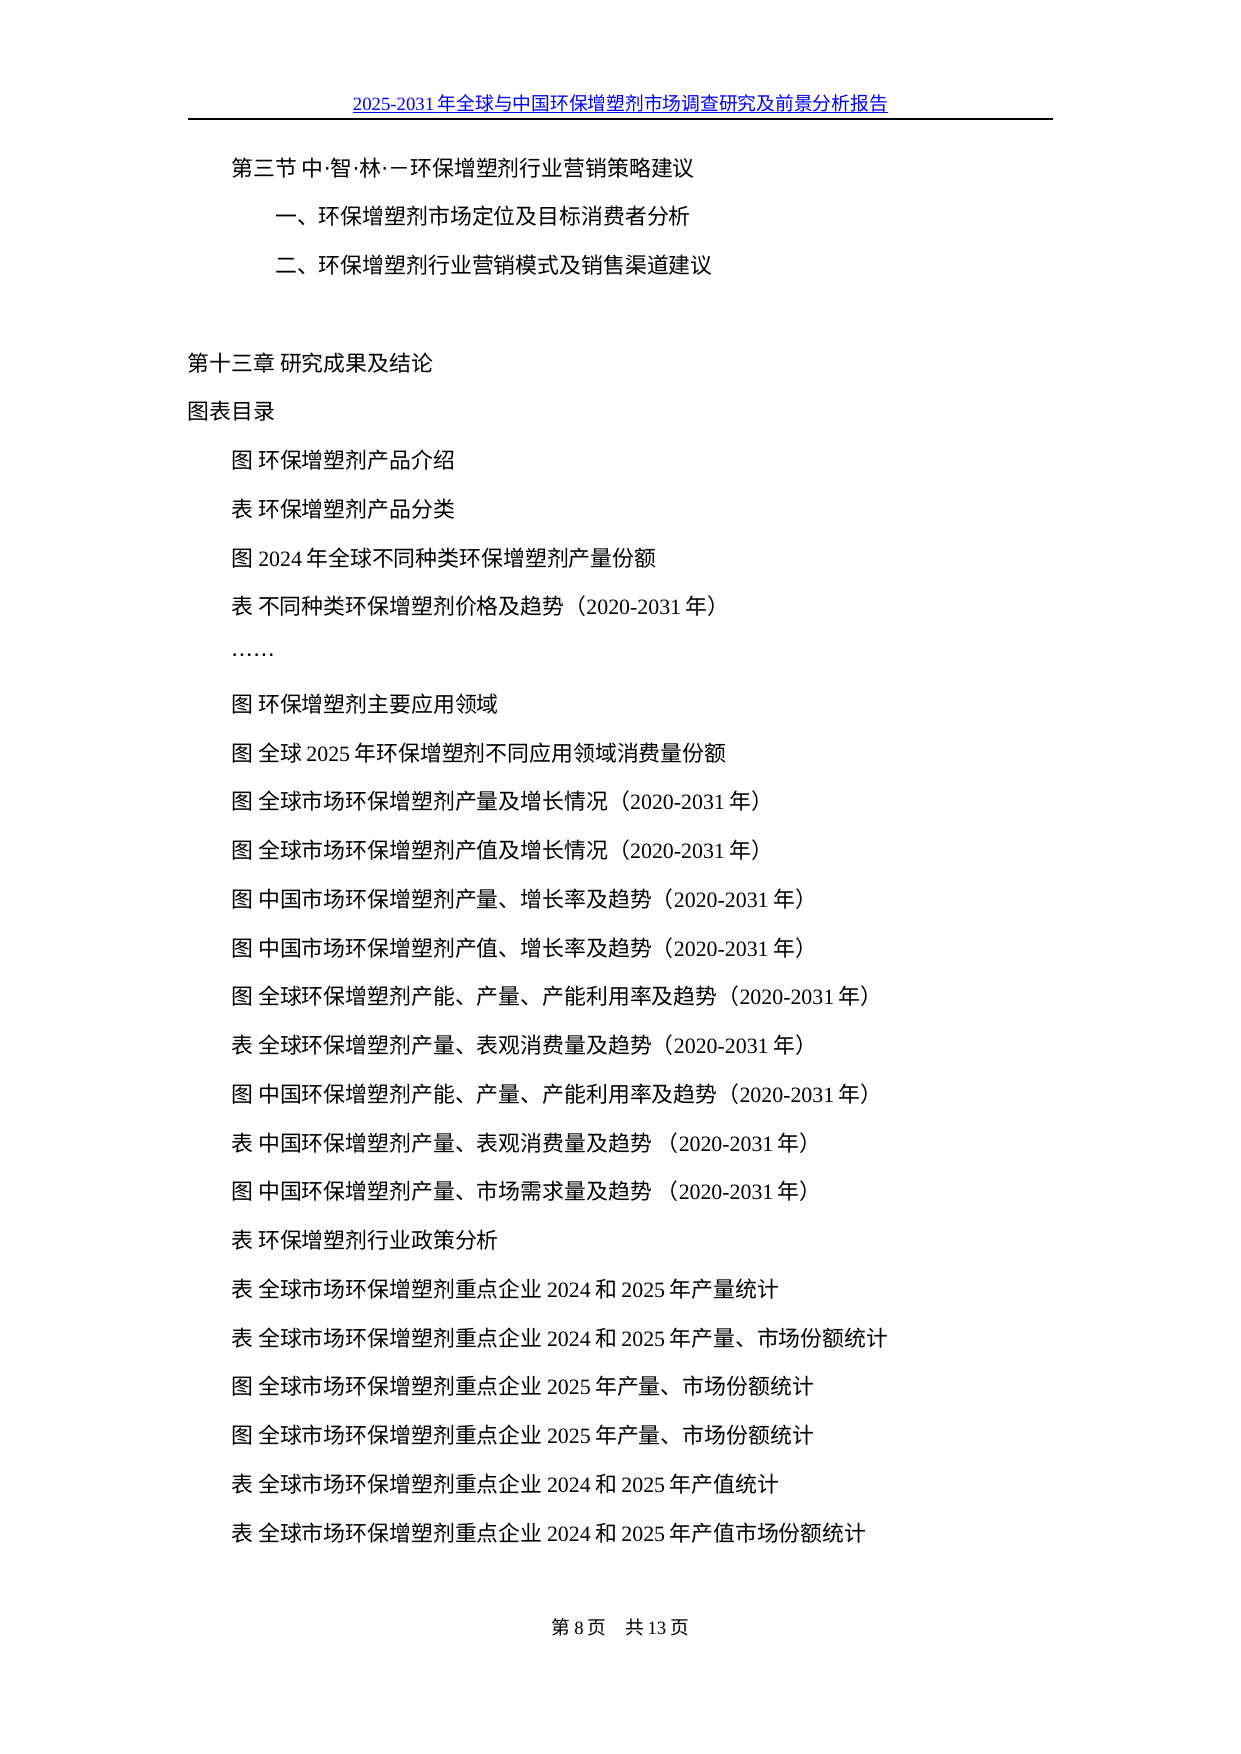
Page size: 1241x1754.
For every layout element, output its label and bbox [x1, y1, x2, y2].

text [187, 150, 1053, 1548]
